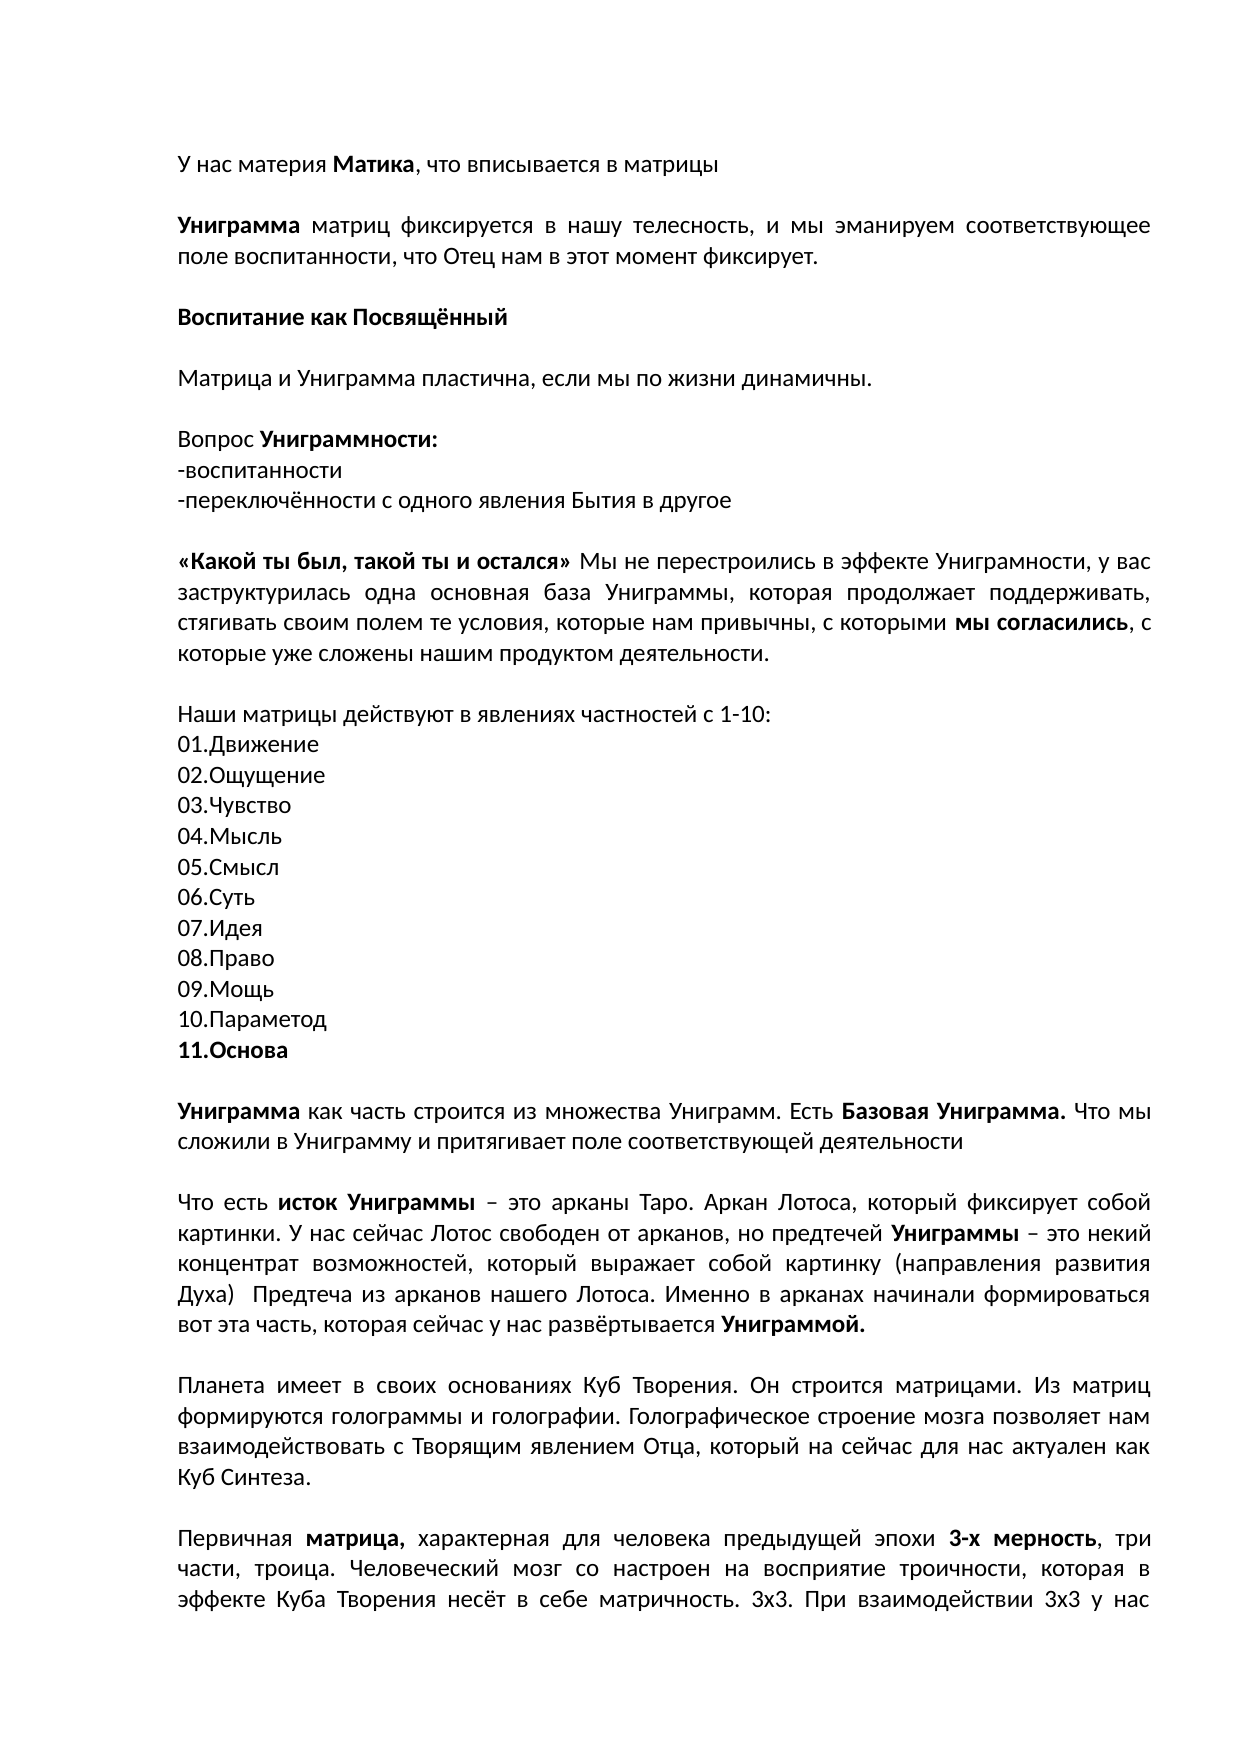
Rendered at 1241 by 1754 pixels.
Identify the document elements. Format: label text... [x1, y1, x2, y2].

text Наши матрицы действуют в явлениях частностей с 1-10: [177, 698, 1152, 728]
text 06.Суть [177, 881, 1152, 912]
text 01.Движение [177, 728, 1152, 759]
text Униграмма как часть строится из множества Униграмм. Есть Базовая Униграмма. Что мы сложили в Униграмму и притягивает поле соответствующей деятельности [177, 1095, 1152, 1156]
text У нас материя Матика, что вписывается в матрицы [177, 149, 1152, 179]
text «Какой ты был, такой ты и остался» Мы не перестроились в эффекте Униграмности, у вас заструктурилась одна основная база Униграммы, которая продолжает поддерживать, стягивать своим полем те условия, которые нам привычны, с которыми мы согласились, с которые уже сложены нашим продуктом деятельности. [177, 545, 1152, 667]
text Униграмма матриц фиксируется в нашу телесность, и мы эманируем соответствующее поле воспитанности, что Отец нам в этот момент фиксирует. [177, 210, 1152, 271]
text 10.Параметод [177, 1003, 1152, 1034]
text 08.Право [177, 942, 1152, 973]
text Что есть исток Униграммы – это арканы Таро. Аркан Лотоса, который фиксирует собой картинки. У нас сейчас Лотос свободен от арканов, но предтечей Униграммы – это некий концентрат возможностей, который выражает собой картинку (направления развития Духа) Предтеча из арканов нашего Лотоса. Именно в арканах начинали формироваться вот эта часть, которая сейчас у нас развёртывается Униграммой. [177, 1186, 1152, 1339]
text Матрица и Униграмма пластична, если мы по жизни динамичны. [177, 362, 1152, 393]
text 07.Идея [177, 912, 1152, 942]
text Вопрос Униграммности: [177, 423, 1152, 454]
text 11.Основа [177, 1034, 1152, 1064]
text 09.Мощь [177, 973, 1152, 1003]
text 03.Чувство [177, 789, 1152, 820]
text 04.Мысль [177, 820, 1152, 851]
text -воспитанности [177, 454, 1152, 484]
text 02.Ощущение [177, 759, 1152, 789]
text 05.Смысл [177, 851, 1152, 881]
text Воспитание как Посвящённый [177, 301, 1152, 332]
text -переключённости с одного явления Бытия в другое [177, 484, 1152, 515]
text Планета имеет в своих основаниях Куб Творения. Он строится матрицами. Из матриц формируются голограммы и голографии. Голографическое строение мозга позволяет нам взаимодействовать с Творящим явлением Отца, который на сейчас для нас актуален как Куб Синтеза. [177, 1369, 1152, 1492]
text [177, 1522, 1152, 1614]
